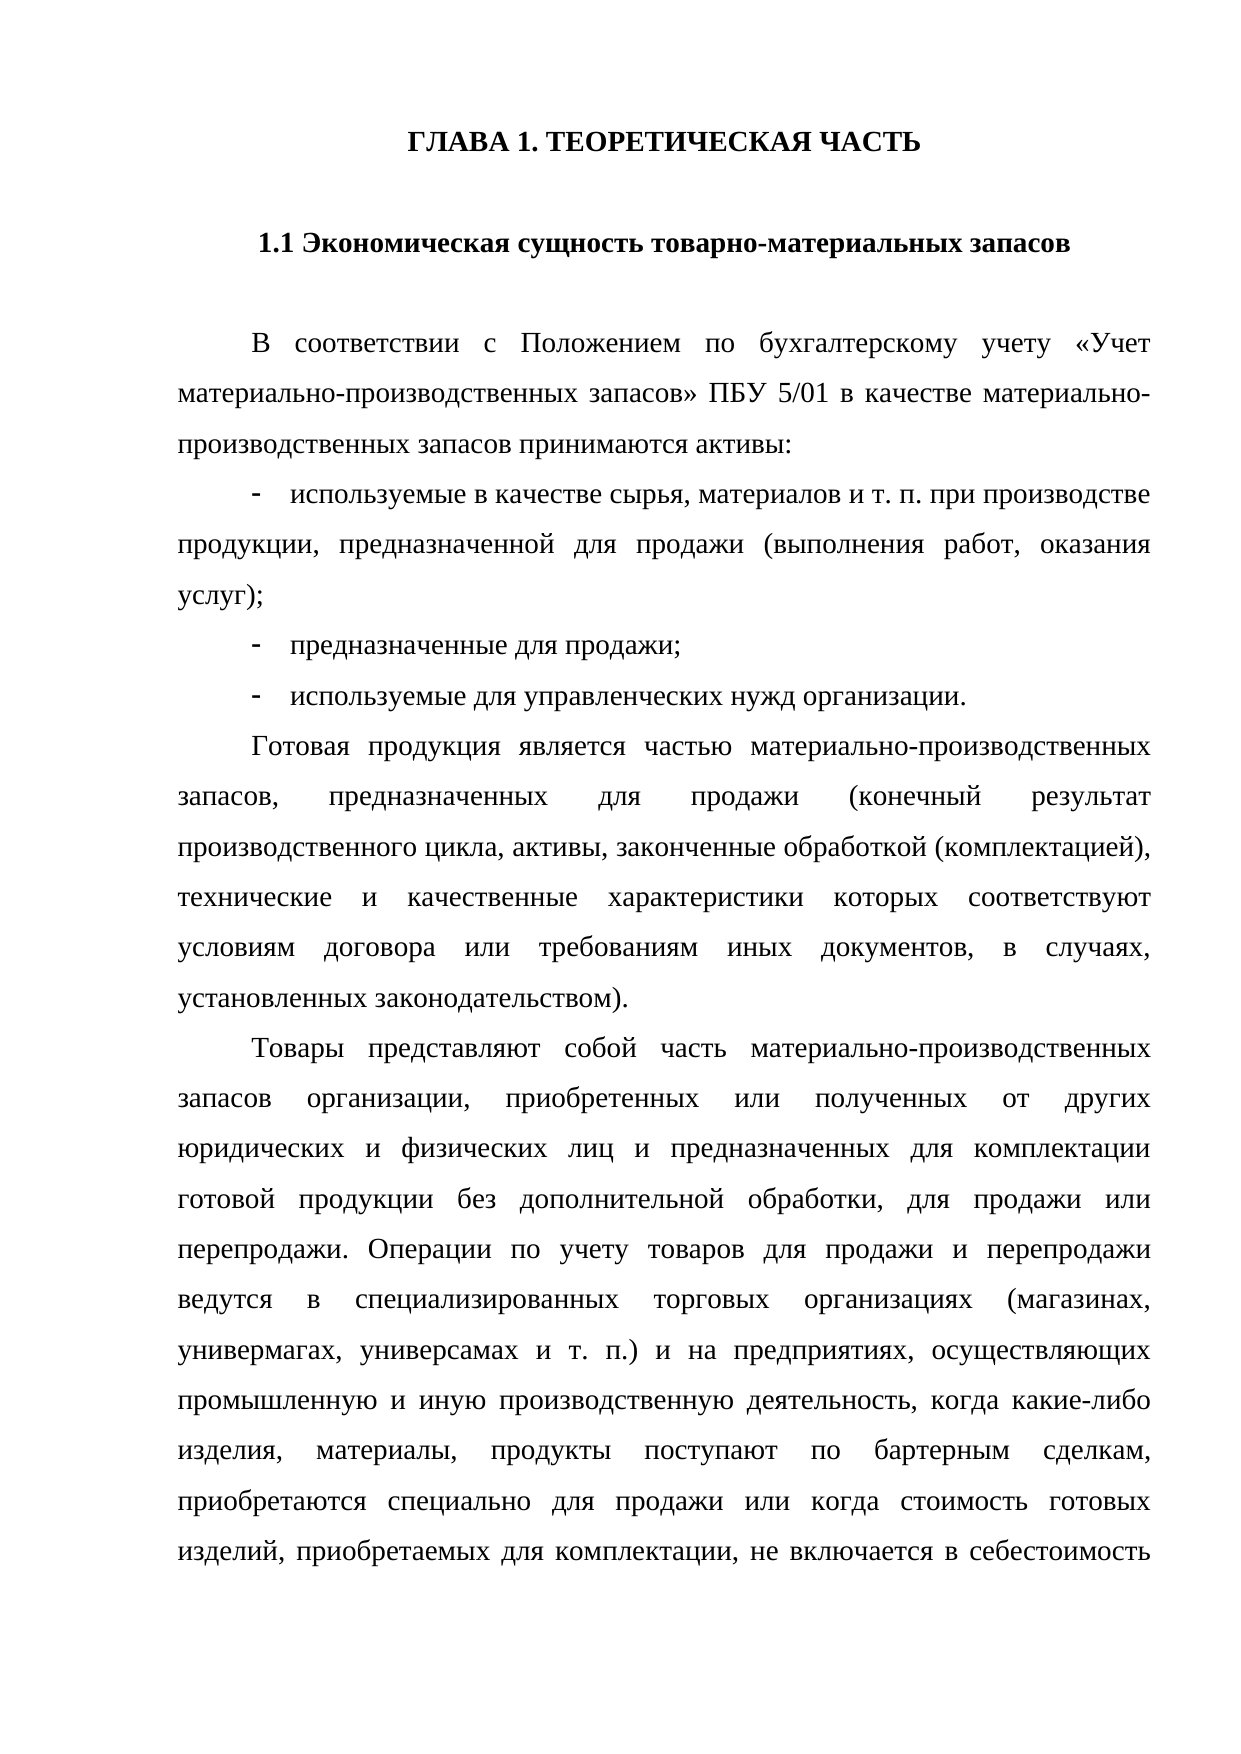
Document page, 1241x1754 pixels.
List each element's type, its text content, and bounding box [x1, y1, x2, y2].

text Готовая продукция является частью материально-производственных запасов, предназначенных для продажи (конечный результат производственного цикла, активы, законченные обработкой (комплектацией), технические и качественные характеристики которых соответствуют условиям договора или требованиям иных документов, в случаях, установленных законодательством). [177, 728, 1152, 1013]
text 1.1 Экономическая сущность товарно-материальных запасов [177, 225, 1152, 258]
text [177, 1030, 1152, 1567]
list предназначенные для продажи; [177, 627, 1152, 661]
list используемые для управленческих нужд организации. [177, 678, 1152, 711]
list используемые в качестве сырья, материалов и т. п. при производстве продукции, предназначенной для продажи (выполнения работ, оказания услуг); [177, 476, 1152, 611]
text ГЛАВА 1. ТЕОРЕТИЧЕСКАЯ ЧАСТЬ [177, 124, 1152, 158]
text В соответствии с Положением по бухгалтерскому учету «Учет материально-производственных запасов» ПБУ 5/01 в качестве материально-производственных запасов принимаются активы: [177, 325, 1152, 459]
